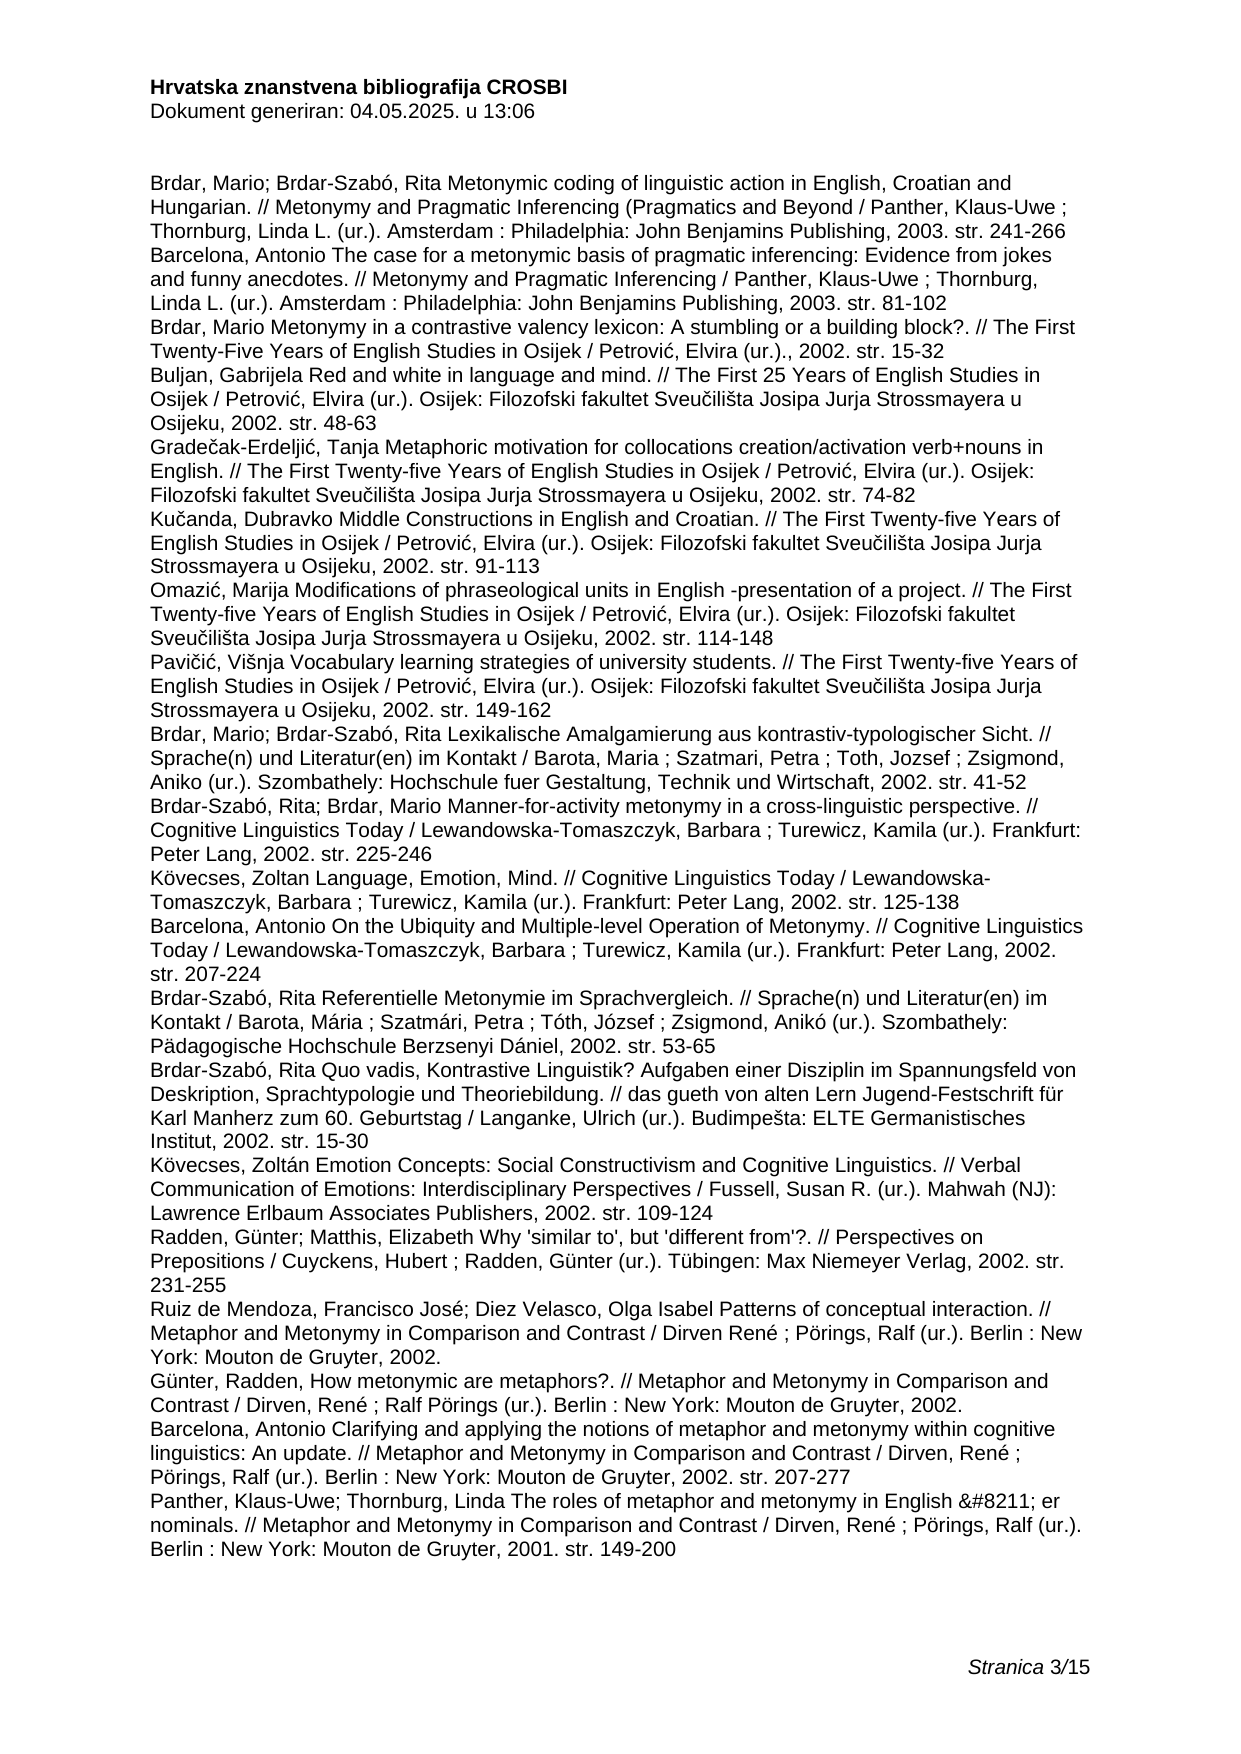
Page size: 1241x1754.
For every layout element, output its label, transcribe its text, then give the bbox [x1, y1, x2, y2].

text Brdar-Szabó, Rita [150, 1057, 1090, 1153]
text Kučanda, Dubravko [150, 506, 1090, 578]
text Barcelona, Antonio [150, 1417, 1090, 1489]
text Ruiz de Mendoza, Francisco José; Diez Velasco, Olga Isabel [150, 1297, 1090, 1369]
text Panther, Klaus-Uwe; Thornburg, Linda [150, 1489, 1090, 1561]
text Buljan, Gabrijela [150, 363, 1090, 434]
text Kövecses, Zoltán [150, 1153, 1090, 1225]
text Brdar, Mario; Brdar-Szabó, Rita [150, 171, 1090, 243]
text Brdar-Szabó, Rita [150, 986, 1090, 1057]
text Barcelona, Antonio [150, 914, 1090, 986]
text Barcelona, Antonio [150, 243, 1090, 315]
text Omazić, Marija [150, 578, 1090, 650]
text Pavičić, Višnja [150, 650, 1090, 722]
text Günter, Radden, [150, 1369, 1090, 1417]
text Kövecses, Zoltan [150, 866, 1090, 914]
text Radden, Günter; Matthis, Elizabeth [150, 1225, 1090, 1297]
text Gradečak-Erdeljić, Tanja [150, 434, 1090, 506]
text Brdar, Mario [150, 315, 1090, 363]
text Brdar-Szabó, Rita; Brdar, Mario [150, 794, 1090, 866]
text Brdar, Mario; Brdar-Szabó, Rita [150, 722, 1090, 794]
